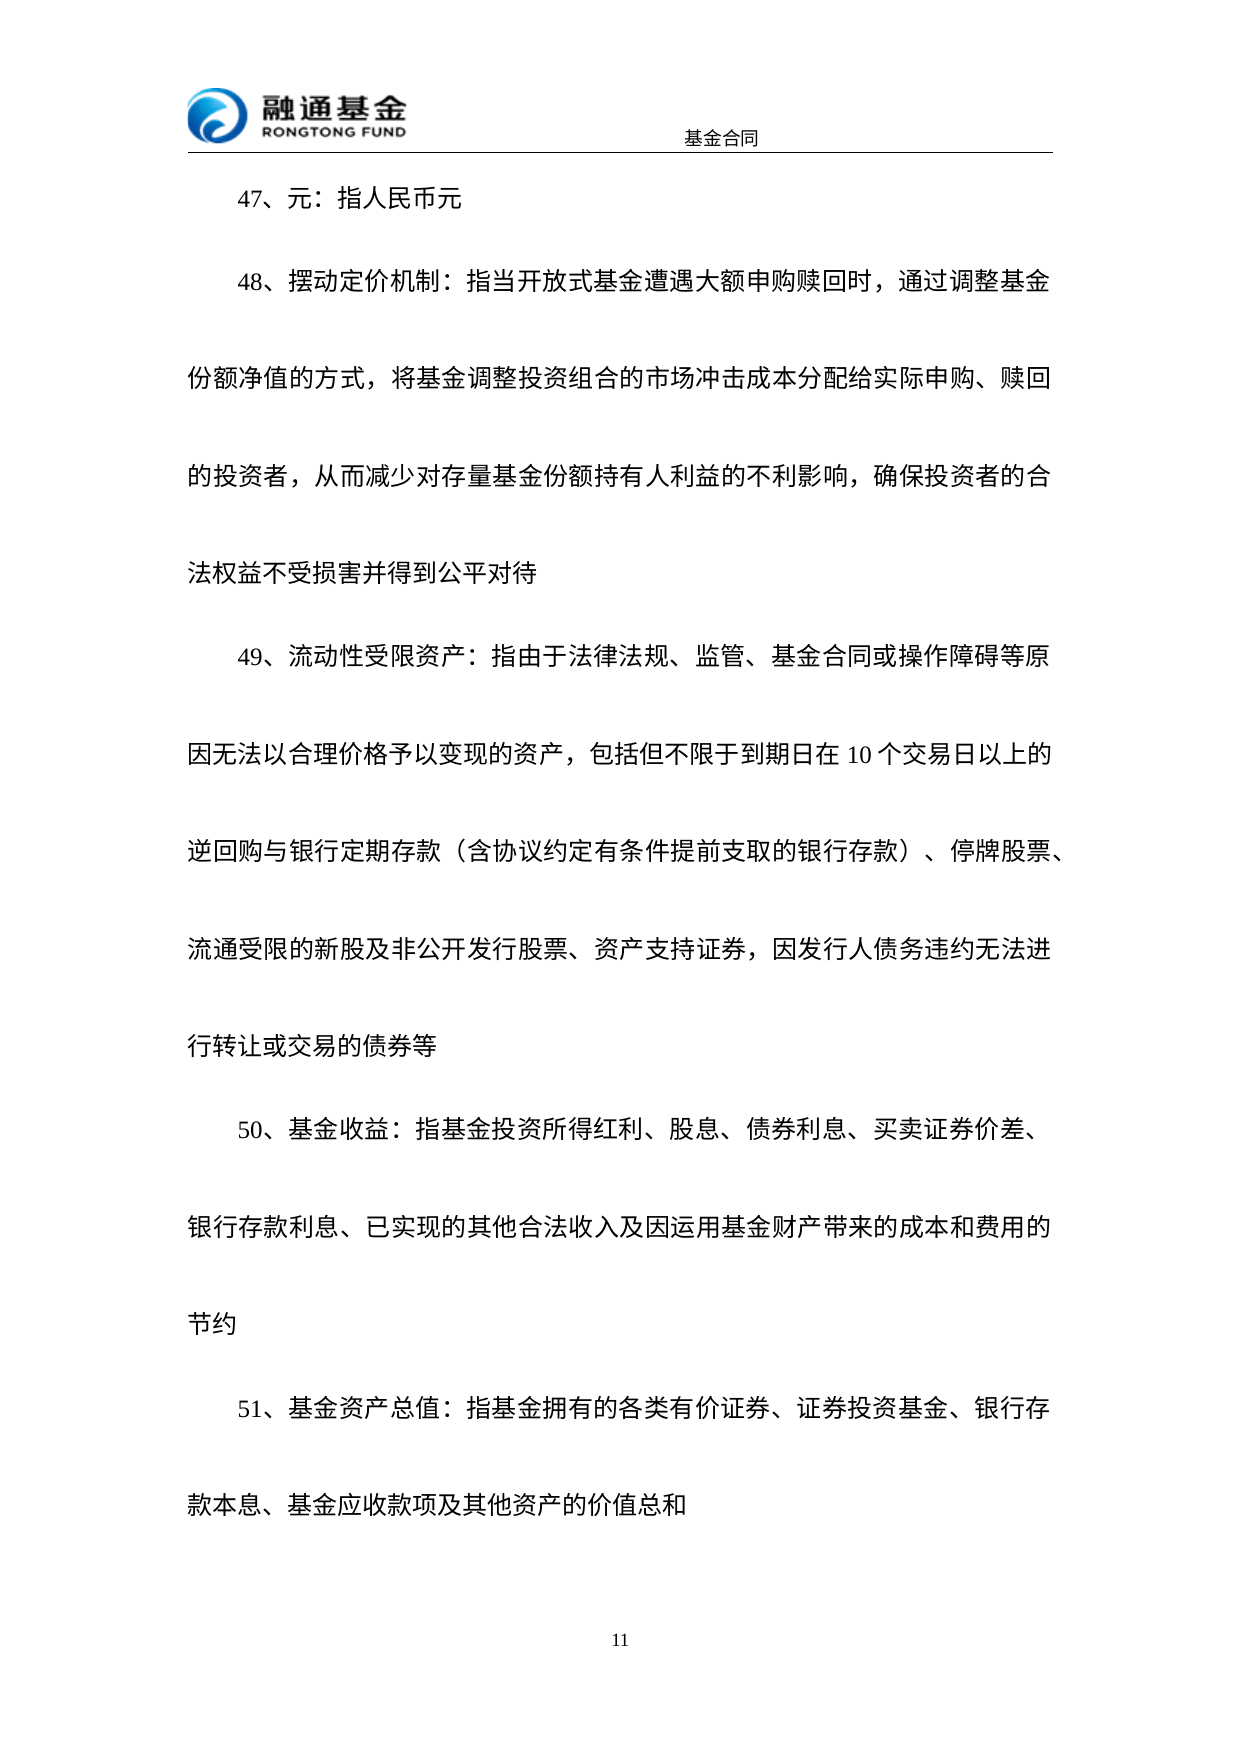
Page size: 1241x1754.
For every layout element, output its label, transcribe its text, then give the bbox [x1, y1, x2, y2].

text 47、元：指人民币元 [187, 164, 1053, 229]
text 48、摆动定价机制：指当开放式基金遭遇大额申购赎回时，通过调整基金份额净值的方式，将基金调整投资组合的市场冲击成本分配给实际申购、赎回的投资者，从而减少对存量基金份额持有人利益的不利影响，确保投资者的合法权益不受损害并得到公平对待 [187, 247, 1053, 604]
picture [187, 88, 408, 145]
text 51、基金资产总值：指基金拥有的各类有价证券、证券投资基金、银行存款本息、基金应收款项及其他资产的价值总和 [187, 1374, 1053, 1536]
text 50、基金收益：指基金投资所得红利、股息、债券利息、买卖证券价差、银行存款利息、已实现的其他合法收入及因运用基金财产带来的成本和费用的节约 [187, 1096, 1053, 1356]
text 49、流动性受限资产：指由于法律法规、监管、基金合同或操作障碍等原因无法以合理价格予以变现的资产，包括但不限于到期日在10个交易日以上的逆回购与银行定期存款（含协议约定有条件提前支取的银行存款）、停牌股票、流通受限的新股及非公开发行股票、资产支持证券，因发行人债务违约无法进行转让或交易的债券等 [187, 622, 1053, 1077]
